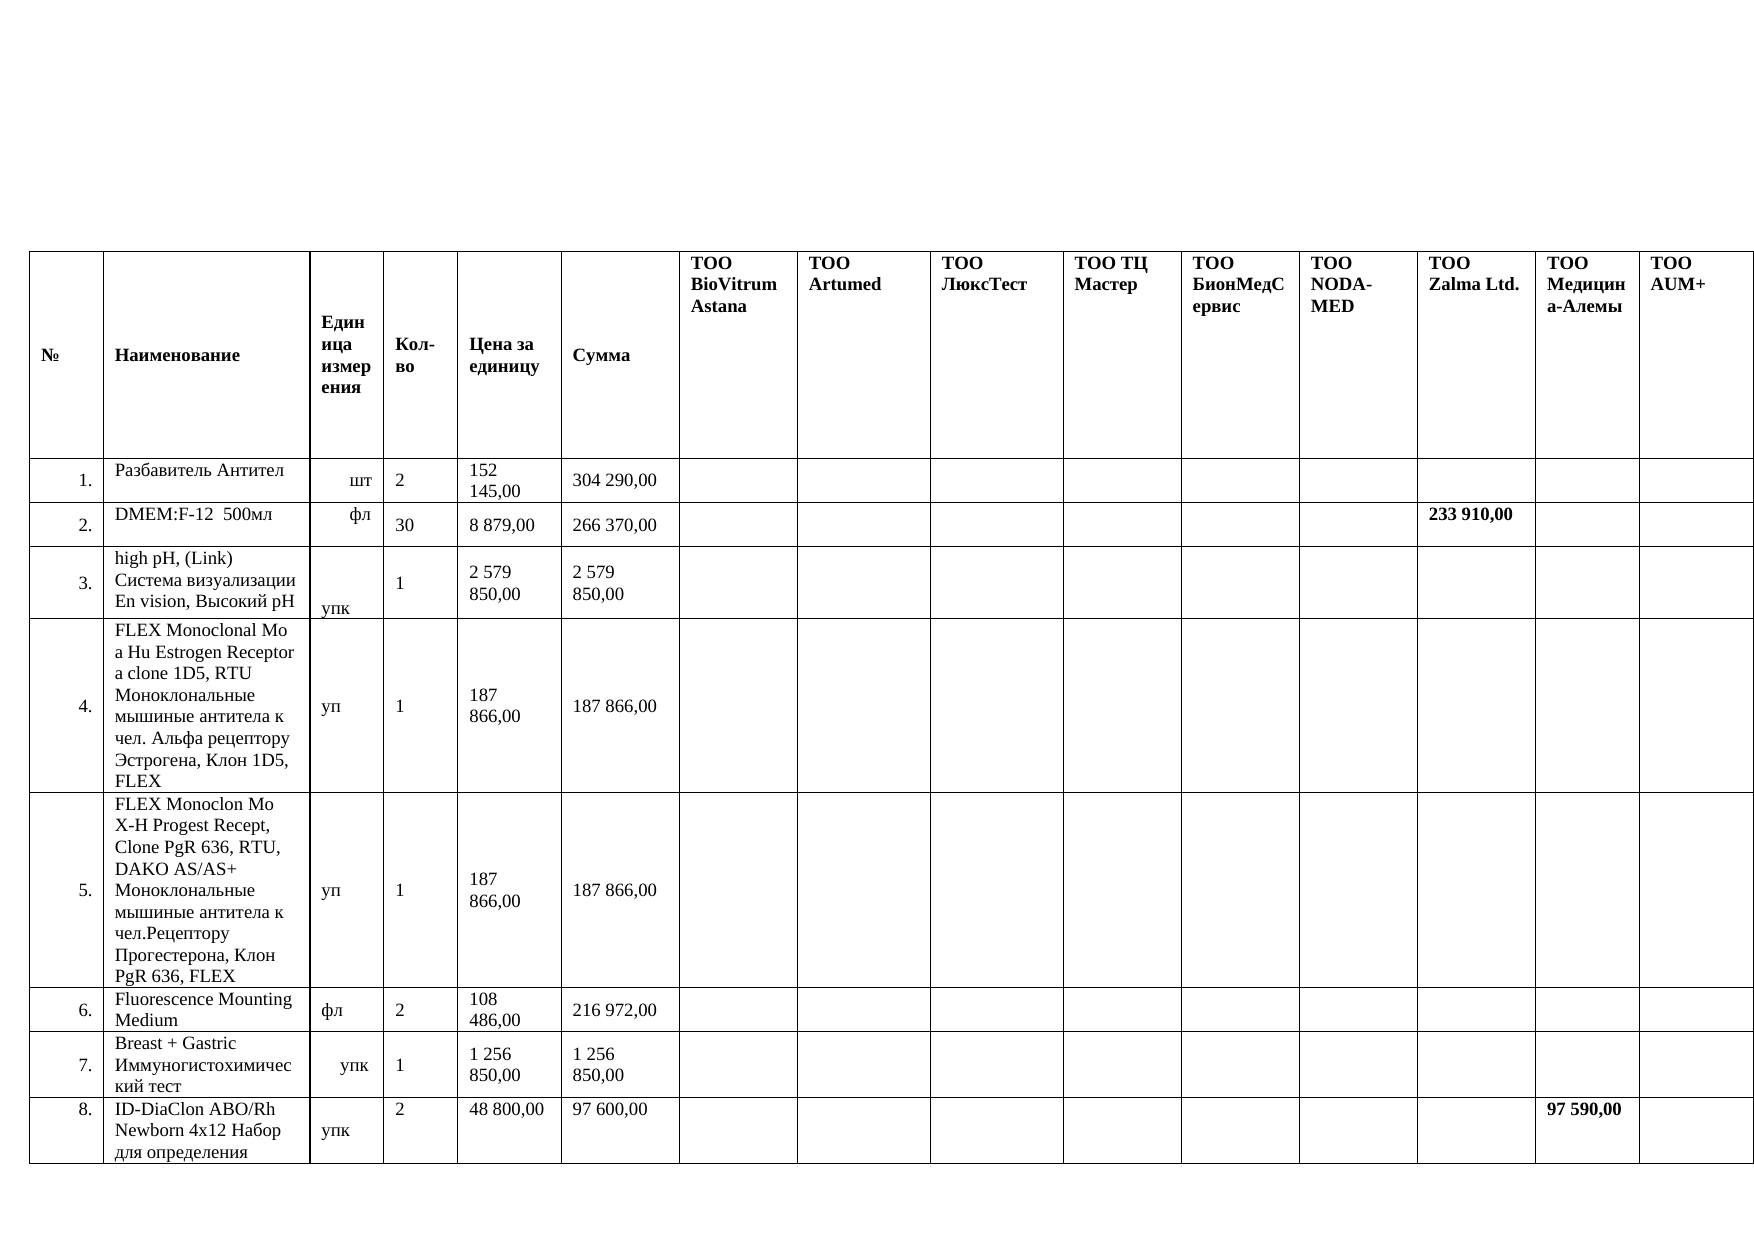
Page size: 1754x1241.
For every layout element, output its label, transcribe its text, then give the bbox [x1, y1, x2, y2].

table_cell [1418, 988, 1535, 1031]
table_cell [1640, 1098, 1753, 1162]
table_cell [798, 1032, 930, 1097]
table_cell упк [311, 1098, 383, 1162]
table_cell [931, 1098, 1063, 1162]
table_cell [30, 793, 103, 987]
table_cell [931, 988, 1063, 1031]
table_cell Fluorescence Mounting Medium [104, 988, 309, 1031]
table_cell [798, 793, 930, 987]
table_cell упк [311, 1032, 383, 1097]
table_cell [1300, 1032, 1417, 1097]
table_cell [30, 459, 103, 502]
table_cell 2 [384, 988, 457, 1031]
table_header ТОО БионМедСервис [1182, 252, 1299, 458]
table_cell [1300, 459, 1417, 502]
table_cell [680, 988, 797, 1031]
table_cell [798, 619, 930, 792]
table_cell фл [311, 988, 383, 1031]
table_cell [931, 1032, 1063, 1097]
table_cell Разбавитель Антител [104, 459, 309, 502]
table_cell [680, 459, 797, 502]
table_cell 187 866,00 [562, 619, 679, 792]
table_cell Breast + Gastric Иммуногистохимический тест [104, 1032, 309, 1097]
table_cell [1418, 459, 1535, 502]
table_cell [680, 1098, 797, 1162]
table_cell DMEM:F-12 500мл [104, 503, 309, 546]
table_cell [1536, 547, 1639, 618]
table_header ТОО Zalma Ltd. [1418, 252, 1535, 458]
table_cell [931, 459, 1063, 502]
table_cell [798, 503, 930, 546]
table_cell [1640, 459, 1753, 502]
table_cell [1418, 793, 1535, 987]
table_cell 216 972,00 [562, 988, 679, 1031]
table_cell [1064, 503, 1181, 546]
table_cell [1300, 547, 1417, 618]
table_cell [1182, 503, 1299, 546]
table_cell [1182, 1032, 1299, 1097]
table_header ТОО ТЦ Мастер [1064, 252, 1181, 458]
table_cell high pH, (Link) Система визуализации En vision, Высокий рН [104, 547, 309, 618]
table_cell [1536, 503, 1639, 546]
table_cell [1064, 988, 1181, 1031]
table_cell [1064, 459, 1181, 502]
table_cell [1640, 1032, 1753, 1097]
table_cell [1300, 1098, 1417, 1162]
table_cell [1640, 988, 1753, 1031]
table_cell [798, 459, 930, 502]
table_cell 1 [384, 547, 457, 618]
table_cell [1640, 619, 1753, 792]
table_cell [1182, 1098, 1299, 1162]
table_cell 1 [384, 793, 457, 987]
table_cell [1300, 988, 1417, 1031]
table_cell [1536, 1032, 1639, 1097]
table_cell 187 866,00 [562, 793, 679, 987]
table_cell [1064, 793, 1181, 987]
table_cell 2 579 850,00 [562, 547, 679, 618]
table_cell [1536, 459, 1639, 502]
table_cell 1 256 850,00 [458, 1032, 561, 1097]
table_cell [1182, 619, 1299, 792]
table_header TOO BioVitrumAstana [680, 252, 797, 458]
table_cell [1182, 793, 1299, 987]
table_cell [680, 619, 797, 792]
table_cell [1182, 459, 1299, 502]
table_cell [30, 988, 103, 1031]
table_cell уп [311, 619, 383, 792]
table_header Сумма [562, 252, 679, 458]
table_cell [1418, 619, 1535, 792]
table_cell [798, 988, 930, 1031]
table_cell 152 145,00 [458, 459, 561, 502]
table_cell [1064, 619, 1181, 792]
table_header TOO Artumed [798, 252, 930, 458]
table_cell [798, 547, 930, 618]
table_cell 2 [384, 1098, 457, 1162]
table_header Кол-во [384, 252, 457, 458]
table_cell [1640, 503, 1753, 546]
table_cell 8 879,00 [458, 503, 561, 546]
table_cell 1 [384, 619, 457, 792]
table_cell [1418, 547, 1535, 618]
table_cell FLEX Monoclon Мо Х-Н Progest Recept, Clone PgR 636, RTU, DAKO AS/AS+ Моноклональные мышиные антитела к чел.Рецептору Прогестерона, Клон PgR 636, FLEX [104, 793, 309, 987]
table_cell упк [311, 547, 383, 618]
table_cell [931, 547, 1063, 618]
table_cell [1640, 793, 1753, 987]
table_cell 1 [384, 1032, 457, 1097]
table_cell [1300, 793, 1417, 987]
table_cell [680, 547, 797, 618]
table_cell [1182, 547, 1299, 618]
table_cell 187 866,00 [458, 619, 561, 792]
table_cell фл [311, 503, 383, 546]
table_cell [798, 1098, 930, 1162]
table_cell [1536, 988, 1639, 1031]
table_cell [1300, 619, 1417, 792]
table_cell 97 590,00 [1536, 1098, 1639, 1162]
table_cell 233 910,00 [1418, 503, 1535, 546]
table_cell [1418, 1032, 1535, 1097]
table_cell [104, 1098, 309, 1162]
table_cell [931, 793, 1063, 987]
table_header ТОО NODA-MED [1300, 252, 1417, 458]
table_cell FLEX Monoclonal Mo a Hu Estrogen Receptor a clone 1D5, RTU Моноклональные мышиные антитела к чел. Альфа рецептору Эстрогена, Клон 1D5, FLEX [104, 619, 309, 792]
table_cell 48 800,00 [458, 1098, 561, 1162]
table_cell [1536, 619, 1639, 792]
table_header ТОО AUM+ [1640, 252, 1753, 458]
table_cell 2 579 850,00 [458, 547, 561, 618]
table_cell шт [311, 459, 383, 502]
table_cell 266 370,00 [562, 503, 679, 546]
table_cell [30, 547, 103, 618]
table_cell [680, 1032, 797, 1097]
table_cell [1064, 1098, 1181, 1162]
table_cell [30, 1098, 103, 1162]
table_cell [931, 503, 1063, 546]
table_header Цена за единицу [458, 252, 561, 458]
table_cell 108 486,00 [458, 988, 561, 1031]
table_cell [1182, 988, 1299, 1031]
table_header № [30, 252, 103, 458]
table_cell [680, 793, 797, 987]
table_cell [1300, 503, 1417, 546]
table_cell 30 [384, 503, 457, 546]
table_cell [30, 619, 103, 792]
table_cell [1418, 1098, 1535, 1162]
table_cell уп [311, 793, 383, 987]
table_cell [931, 619, 1063, 792]
table_cell [30, 1032, 103, 1097]
table_cell [680, 503, 797, 546]
table_header Единица измерения [311, 252, 383, 458]
table_cell [30, 503, 103, 546]
table_cell [1064, 547, 1181, 618]
table_header ТОО ЛюксТест [931, 252, 1063, 458]
table_cell 1 256 850,00 [562, 1032, 679, 1097]
table_cell [1064, 1032, 1181, 1097]
table_header ТОО Медицина-Алемы [1536, 252, 1639, 458]
table_cell 2 [384, 459, 457, 502]
table_header Наименование [104, 252, 309, 458]
table_cell 187 866,00 [458, 793, 561, 987]
table_cell [1536, 793, 1639, 987]
table_cell 97 600,00 [562, 1098, 679, 1162]
table_cell 304 290,00 [562, 459, 679, 502]
table_cell [1640, 547, 1753, 618]
